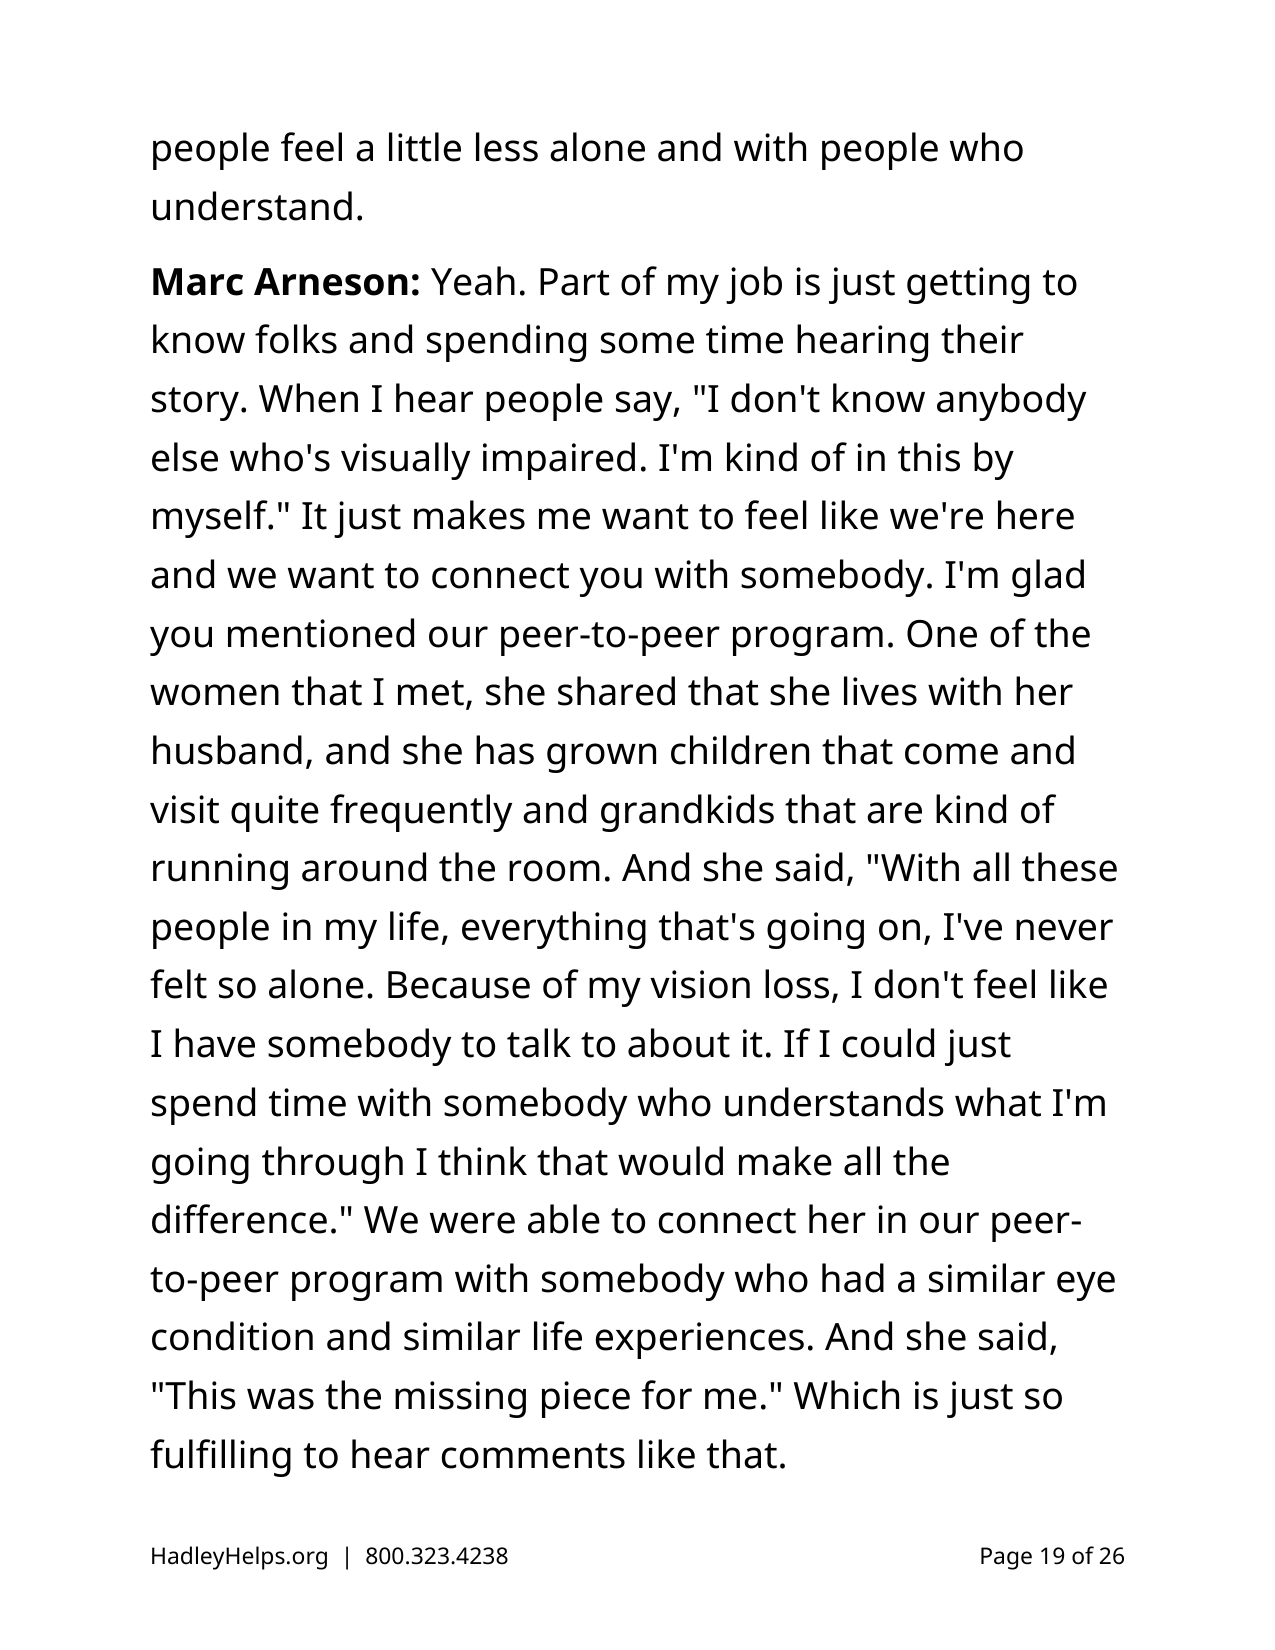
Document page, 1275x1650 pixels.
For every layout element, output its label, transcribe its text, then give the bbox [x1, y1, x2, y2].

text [150, 121, 1125, 231]
text Marc Arneson: Yeah. Part of my job is just getting to know folks and spending some time hearing their story. When I hear people say, "I don't know anybody else who's visually impaired. I'm kind of in this by myself." It just makes me want to feel like we're here and we want to connect you with somebody. I'm glad you mentioned our peer-to-peer program. One of the women that I met, she shared that she lives with her husband, and she has grown children that come and visit quite frequently and grandkids that are kind of running around the room. And she said, "With all these people in my life, everything that's going on, I've never felt so alone. Because of my vision loss, I don't feel like I have somebody to talk to about it. If I could just spend time with somebody who understands what I'm going through I think that would make all the difference." We were able to connect her in our peer-to-peer program with somebody who had a similar eye condition and similar life experiences. And she said, "This was the missing piece for me." Which is just so fulfilling to hear comments like that. [150, 255, 1125, 1479]
